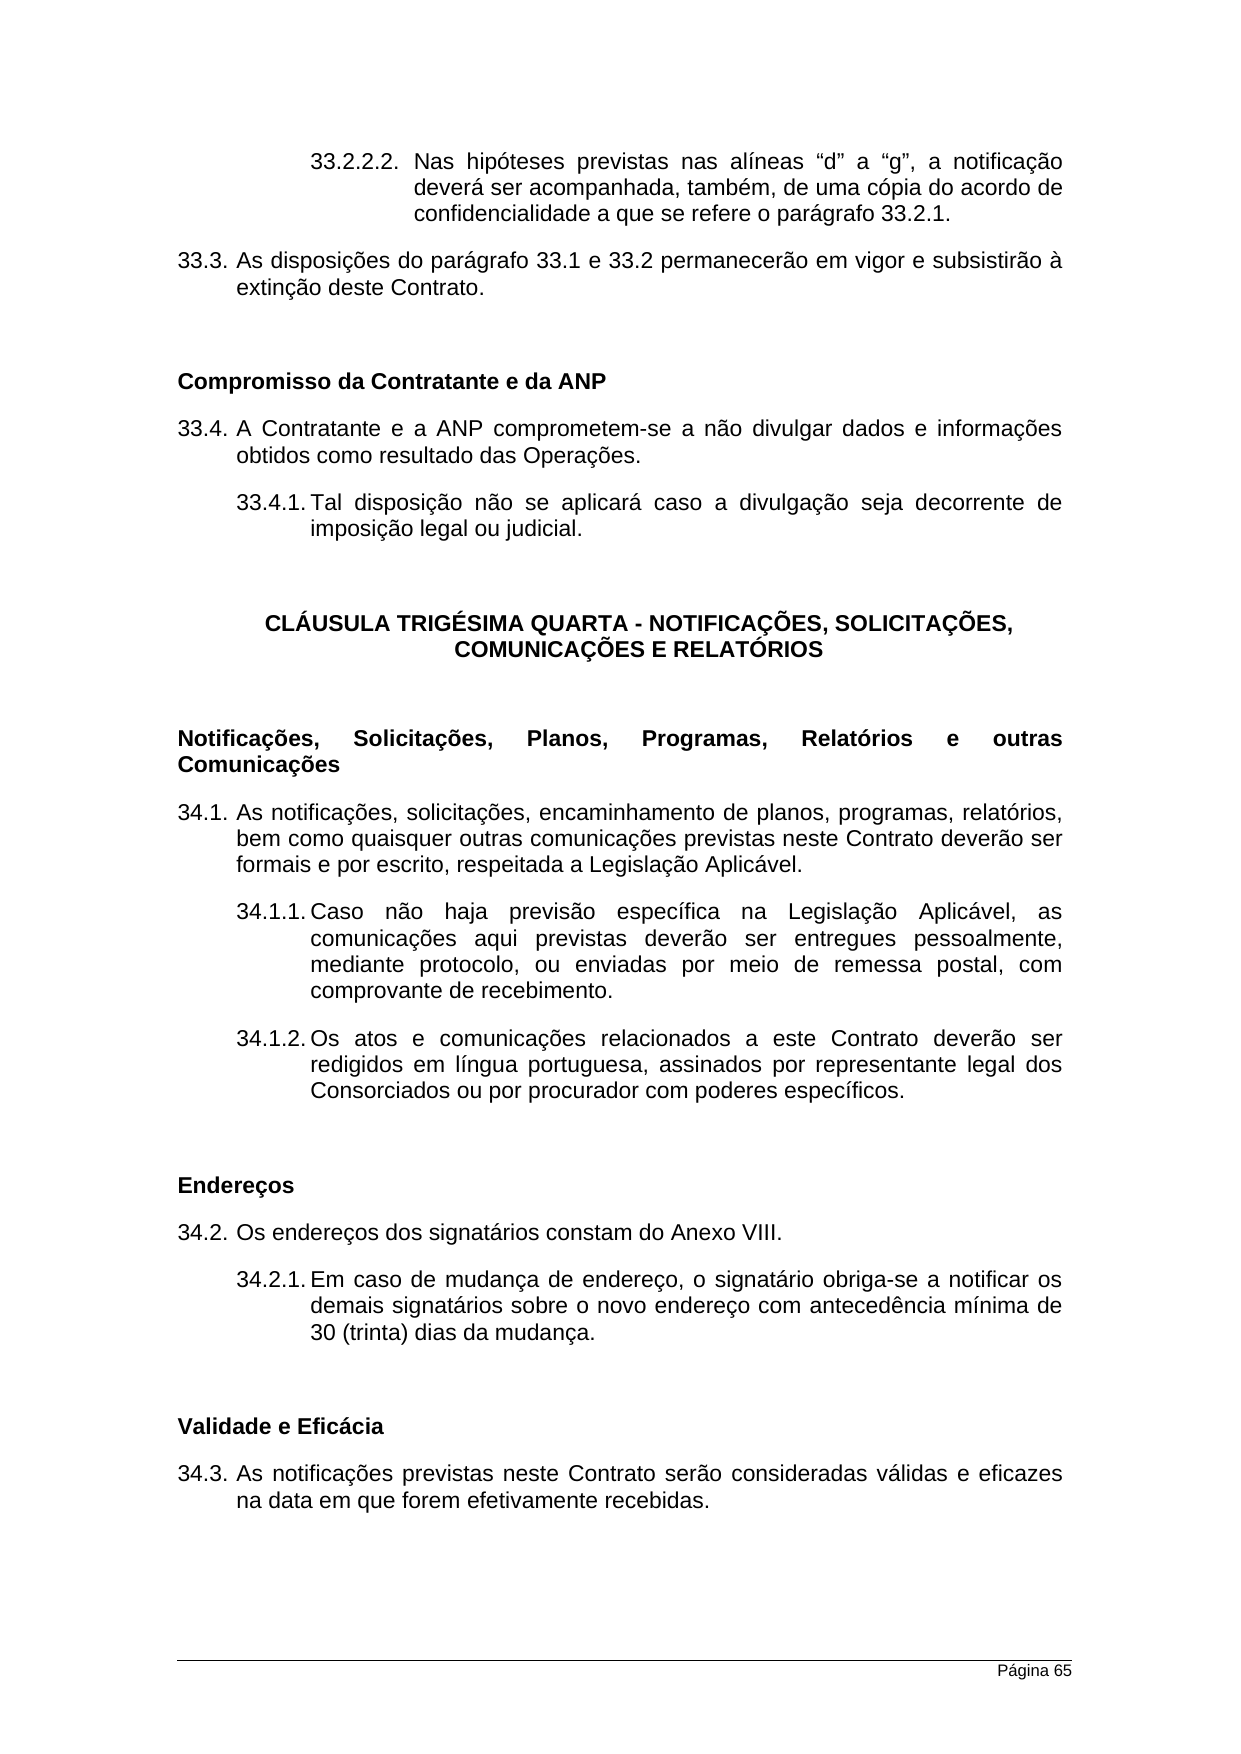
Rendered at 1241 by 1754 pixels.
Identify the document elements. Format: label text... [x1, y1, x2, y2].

text Endereços [177, 1172, 1063, 1198]
text As notificações, solicitações, encaminhamento de planos, programas, relatórios, bem como quaisquer outras comunicações previstas neste Contrato deverão ser formais e por escrito, respeitada a Legislação Aplicável. [177, 798, 1063, 877]
text Tal disposição não se aplicará caso a divulgação seja decorrente de imposição legal ou judicial. [236, 489, 1063, 542]
text A Contratante e a ANP comprometem-se a não divulgar dados e informações obtidos como resultado das Operações. [177, 415, 1063, 468]
text Cláusula Trigésima Quarta - Notificações, Solicitações, Comunicações e Relatórios [177, 610, 1063, 662]
text Em caso de mudança de endereço, o signatário obriga-se a notificar os demais signatários sobre o novo endereço com antecedência mínima de 30 (trinta) dias da mudança. [236, 1266, 1063, 1345]
text Compromisso da Contratante e da ANP [177, 368, 1063, 394]
text Nas hipóteses previstas nas alíneas “d” a “g”, a notificação deverá ser acompanhada, também, de uma cópia do acordo de confidencialidade a que se refere o parágrafo 33.2.1. [310, 148, 1063, 227]
text Os endereços dos signatários constam do Anexo VIII. [177, 1219, 1063, 1245]
text As disposições do parágrafo 33.1 e 33.2 permanecerão em vigor e subsistirão à extinção deste Contrato. [177, 247, 1063, 300]
text Notificações, Solicitações, Planos, Programas, Relatórios e outras Comunicações [177, 725, 1063, 778]
text Validade e Eficácia [177, 1413, 1063, 1439]
text Caso não haja previsão específica na Legislação Aplicável, as comunicações aqui previstas deverão ser entregues pessoalmente, mediante protocolo, ou enviadas por meio de remessa postal, com comprovante de recebimento. [236, 898, 1063, 1004]
text As notificações previstas neste Contrato serão consideradas válidas e eficazes na data em que forem efetivamente recebidas. [177, 1460, 1063, 1513]
text Os atos e comunicações relacionados a este Contrato deverão ser redigidos em língua portuguesa, assinados por representante legal dos Consorciados ou por procurador com poderes específicos. [236, 1024, 1063, 1104]
